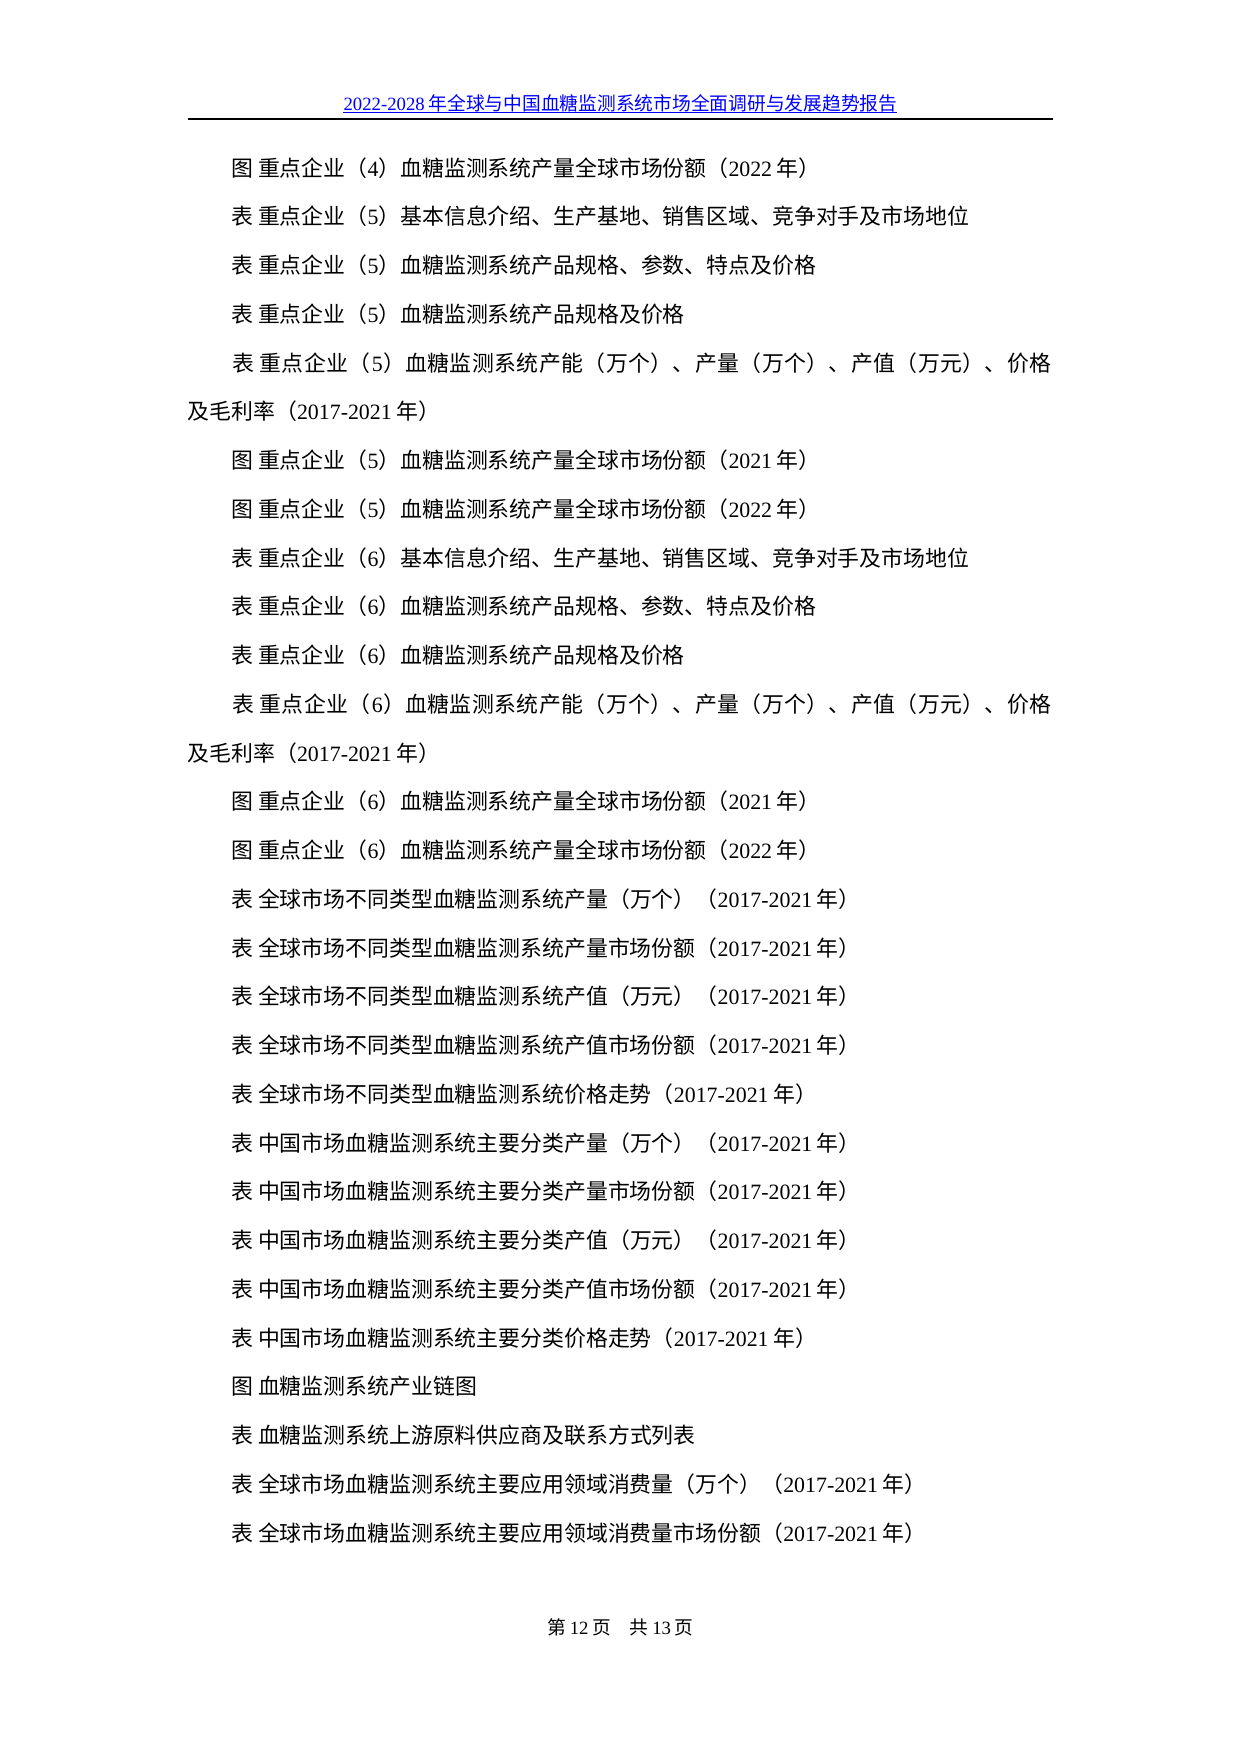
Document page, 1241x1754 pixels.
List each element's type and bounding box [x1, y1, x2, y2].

text [187, 150, 1053, 1548]
